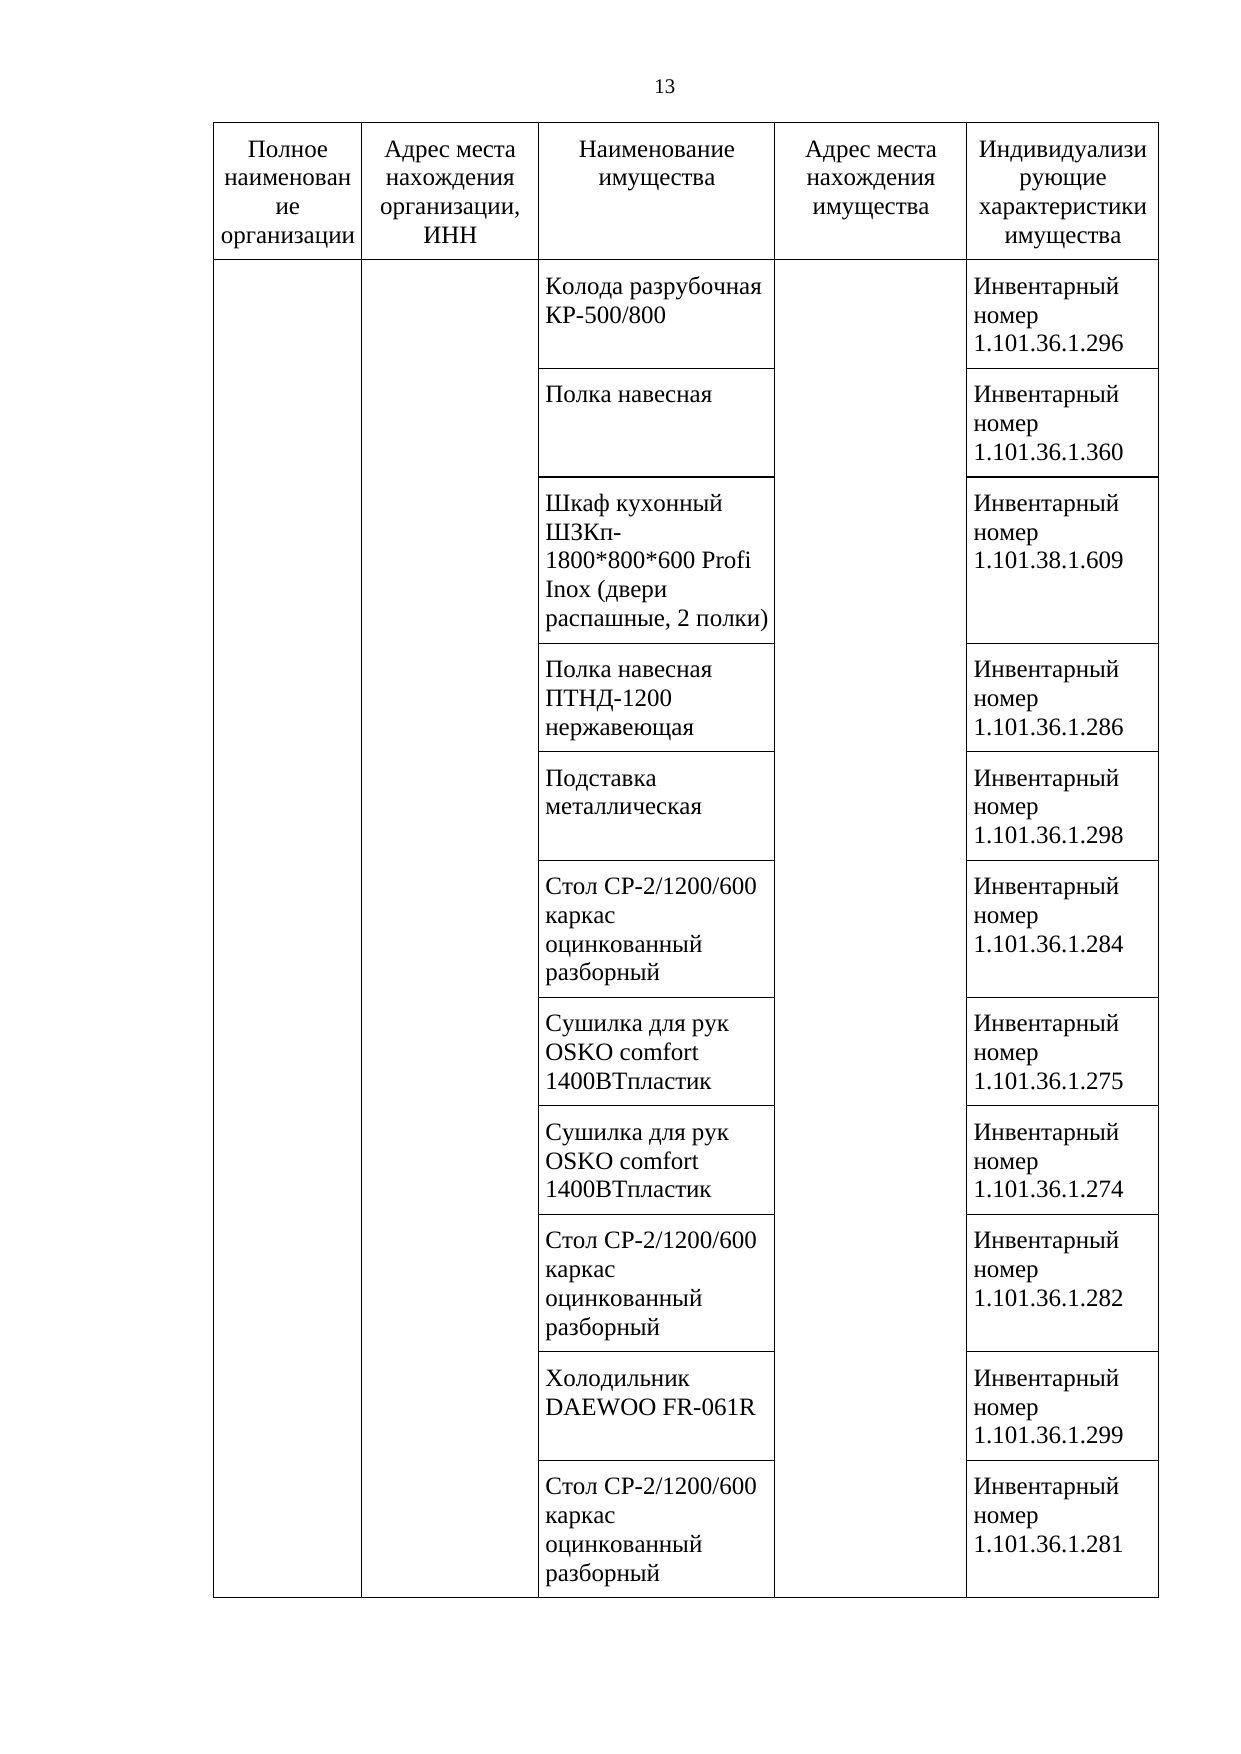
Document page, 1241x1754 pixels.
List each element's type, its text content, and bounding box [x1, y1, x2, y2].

table_cell Подставка металлическая [539, 752, 774, 859]
table_header Адрес места нахождения организации, ИНН [362, 123, 538, 259]
table_cell Стол СР-2/1200/600 каркас оцинкованный разборный [539, 1461, 774, 1597]
table_cell Полка навесная ПТНД-1200 нержавеющая [539, 644, 774, 751]
table_cell Холодильник DAEWOO FR-061R [539, 1352, 774, 1460]
table_cell Инвентарный номер 1.101.36.1.275 [967, 998, 1158, 1105]
table_header Наименование имущества [539, 123, 774, 259]
table_cell Сушилка для рук OSKO comfort 1400BTпластик [539, 998, 774, 1105]
table_cell Инвентарный номер 1.101.36.1.282 [967, 1215, 1158, 1351]
table_cell Инвентарный номер 1.101.36.1.274 [967, 1106, 1158, 1214]
table_cell Инвентарный номер 1.101.36.1.284 [967, 861, 1158, 997]
table_cell Инвентарный номер 1.101.36.1.286 [967, 644, 1158, 751]
table_cell Шкаф кухонный ШЗКп-1800*800*600 Profi Inox (двери распашные, 2 полки) [539, 478, 774, 642]
table_header Адрес места нахождения имущества [775, 123, 966, 259]
table_cell Инвентарный номер 1.101.36.1.281 [967, 1461, 1158, 1597]
table_cell Инвентарный номер 1.101.38.1.609 [967, 478, 1158, 642]
table_cell Стол СР-2/1200/600 каркас оцинкованный разборный [539, 861, 774, 997]
table_cell Сушилка для рук OSKO comfort 1400BTпластик [539, 1106, 774, 1214]
table_cell Инвентарный номер 1.101.36.1.296 [967, 260, 1158, 368]
table_cell Инвентарный номер 1.101.36.1.298 [967, 752, 1158, 859]
table_header Индивидуализирующие характеристики имущества [967, 123, 1158, 259]
table_cell Инвентарный номер 1.101.36.1.360 [967, 369, 1158, 476]
table_cell Полка навесная [539, 369, 774, 476]
table_header Полное наименование организации [214, 123, 361, 259]
table_cell Колода разрубочная КР-500/800 [539, 260, 774, 368]
table_cell Инвентарный номер 1.101.36.1.299 [967, 1352, 1158, 1460]
table_cell Стол СР-2/1200/600 каркас оцинкованный разборный [539, 1215, 774, 1351]
